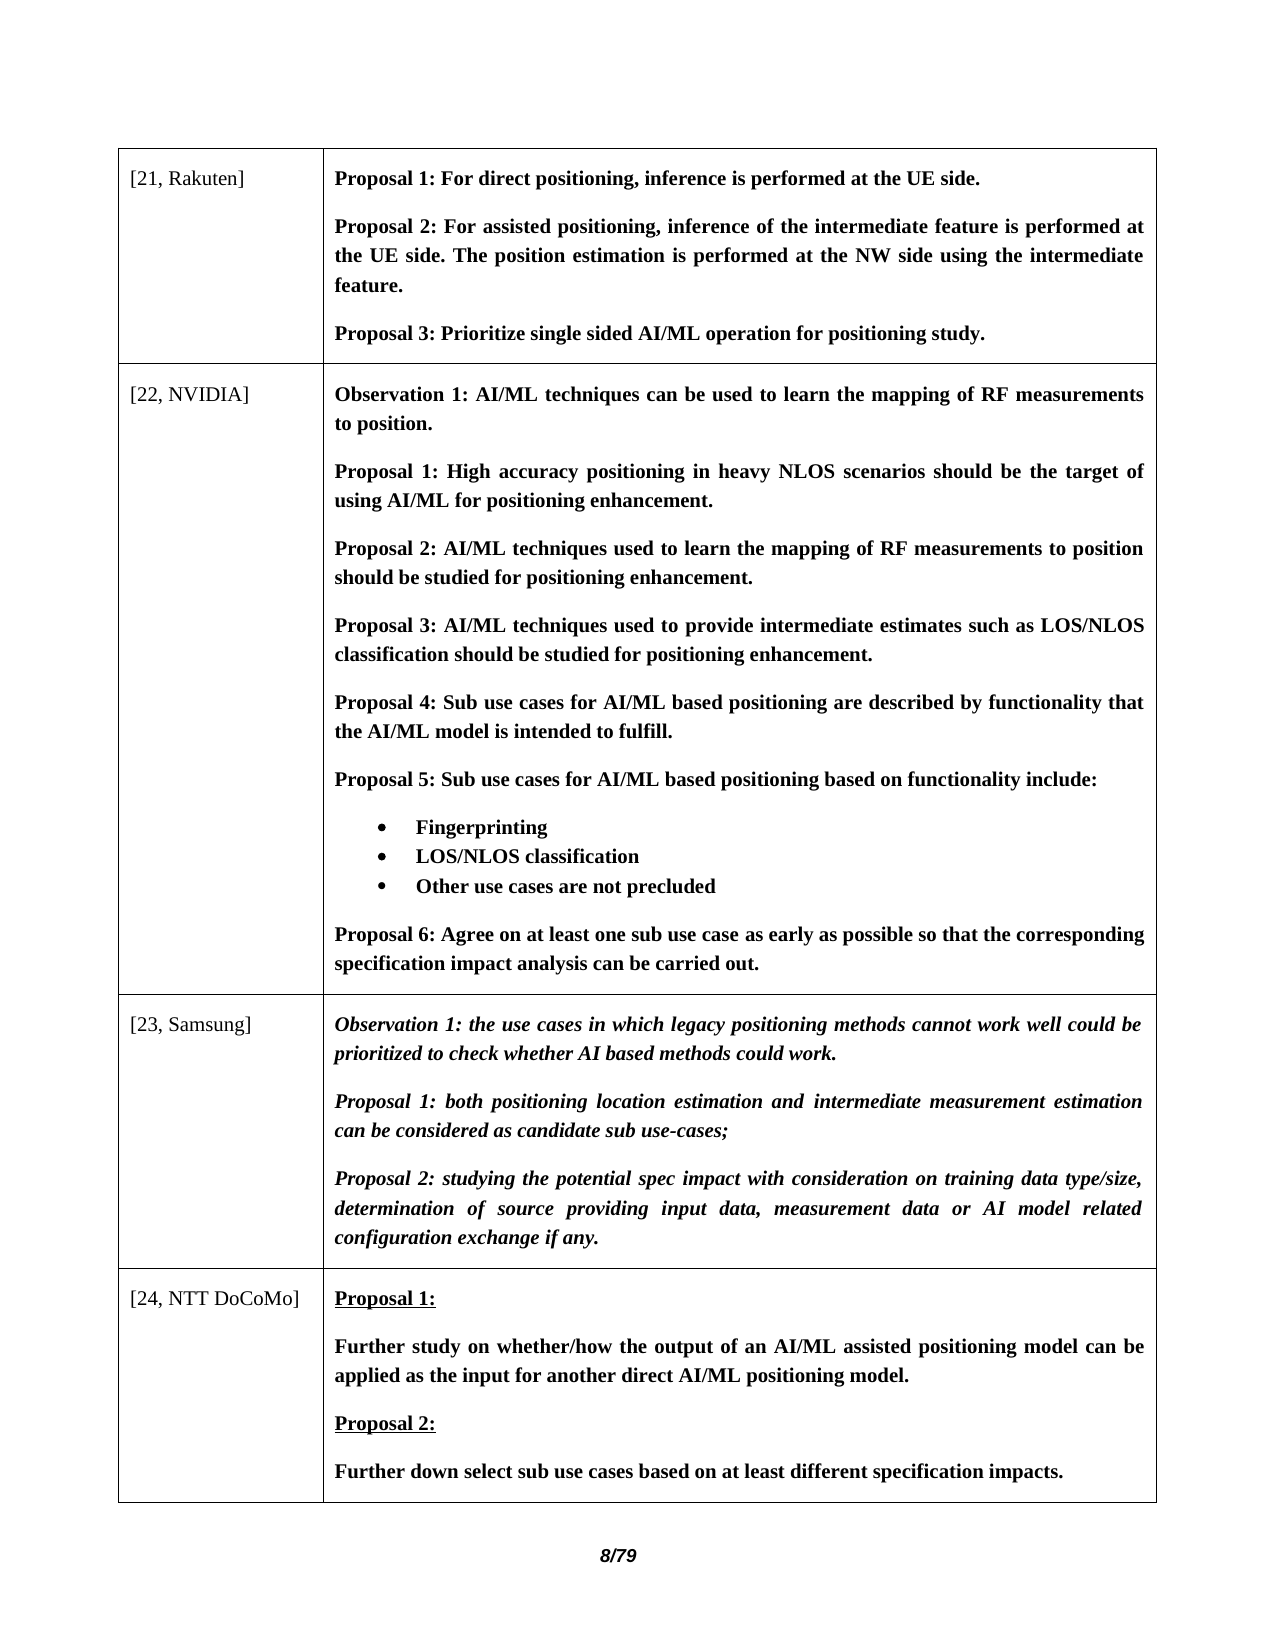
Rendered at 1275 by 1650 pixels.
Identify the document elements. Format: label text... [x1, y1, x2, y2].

table_cell [23, Samsung] [119, 995, 323, 1267]
table_cell Observation 1: the use cases in which legacy positioning methods cannot work well could be prioritized to check whether AI based methods could work. Proposal 1: both positioning location estimation and intermediate measurement estimation can be considered as candidate sub use-cases; Proposal 2: studying the potential spec impact with consideration on training data type/size, determination of source providing input data, measurement data or AI model related configuration exchange if any. [324, 995, 1156, 1267]
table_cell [324, 1269, 1156, 1502]
table_cell [21, Rakuten] [119, 149, 323, 363]
table_cell Observation 1: AI/ML techniques can be used to learn the mapping of RF measurements to position. Proposal 1: High accuracy positioning in heavy NLOS scenarios should be the target of using AI/ML for positioning enhancement. Proposal 2: AI/ML techniques used to learn the mapping of RF measurements to position should be studied for positioning enhancement. Proposal 3: AI/ML techniques used to provide intermediate estimates such as LOS/NLOS classification should be studied for positioning enhancement. Proposal 4: Sub use cases for AI/ML based positioning are described by functionality that the AI/ML model is intended to fulfill. Proposal 5: Sub use cases for AI/ML based positioning based on functionality include: Fingerprinting LOS/NLOS classification Other use cases are not precluded Proposal 6: Agree on at least one sub use case as early as possible so that the corresponding specification impact analysis can be carried out. [324, 364, 1156, 993]
table_cell Proposal 1: For direct positioning, inference is performed at the UE side. Proposal 2: For assisted positioning, inference of the intermediate feature is performed at the UE side. The position estimation is performed at the NW side using the intermediate feature. Proposal 3: Prioritize single sided AI/ML operation for positioning study. [324, 149, 1156, 363]
table_cell [24, NTT DoCoMo] [119, 1269, 323, 1502]
table_cell [22, NVIDIA] [119, 364, 323, 993]
